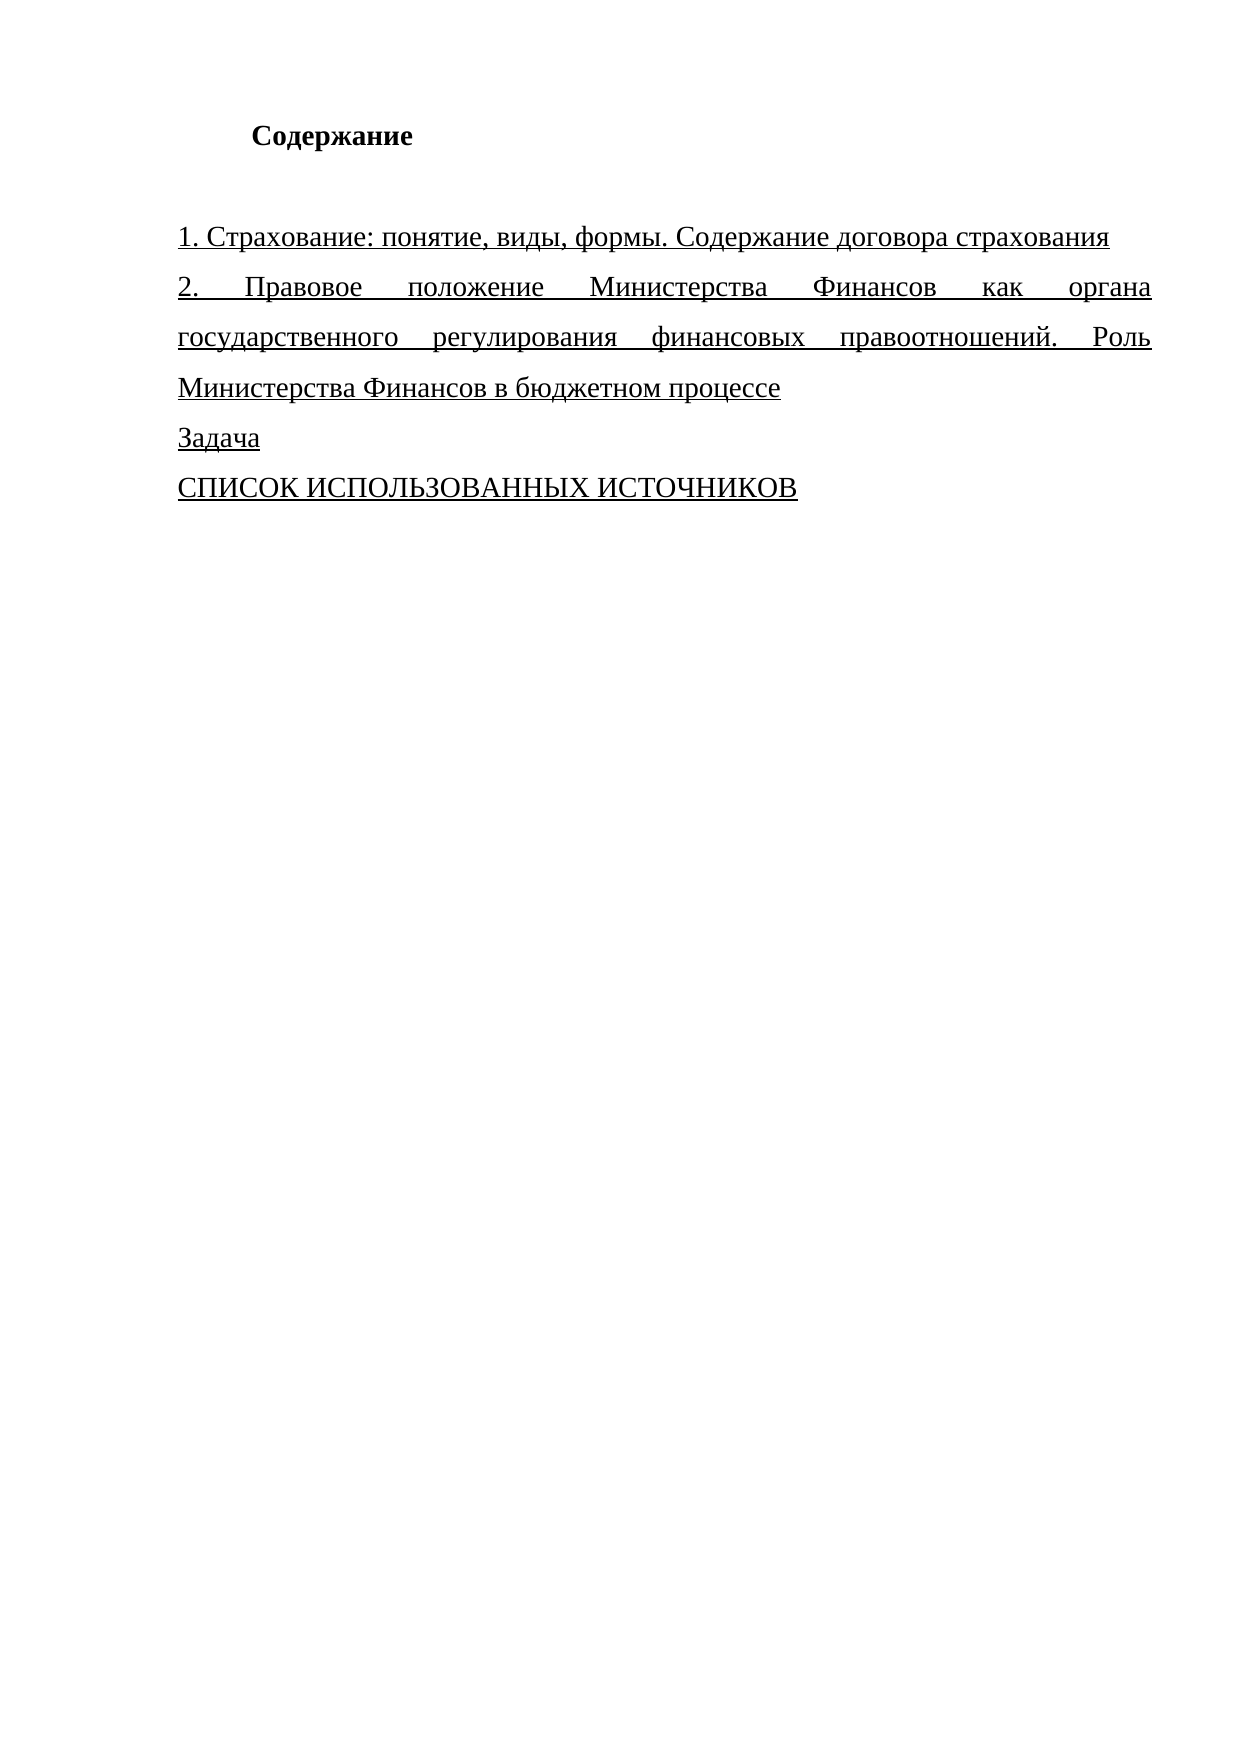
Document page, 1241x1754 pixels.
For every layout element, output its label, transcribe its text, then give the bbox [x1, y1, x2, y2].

text СПИСОК ИСПОЛЬЗОВАННЫХ ИСТОЧНИКОВ [177, 470, 1152, 504]
text 1. Страхование: понятие, виды, формы. Содержание договора страхования [177, 219, 1152, 252]
text Задача [177, 420, 1152, 453]
text 2. Правовое положение Министерства Финансов как органа государственного регулирования финансовых правоотношений. Роль Министерства Финансов в бюджетном процессе [177, 349, 1152, 403]
text 2. Правовое положение Министерства Финансов как органа государственного регулирования финансовых правоотношений. Роль Министерства Финансов в бюджетном процессе [177, 299, 1152, 348]
text Содержание [177, 118, 1152, 152]
text 2. Правовое положение Министерства Финансов как органа государственного регулирования финансовых правоотношений. Роль Министерства Финансов в бюджетном процессе [177, 269, 1152, 298]
